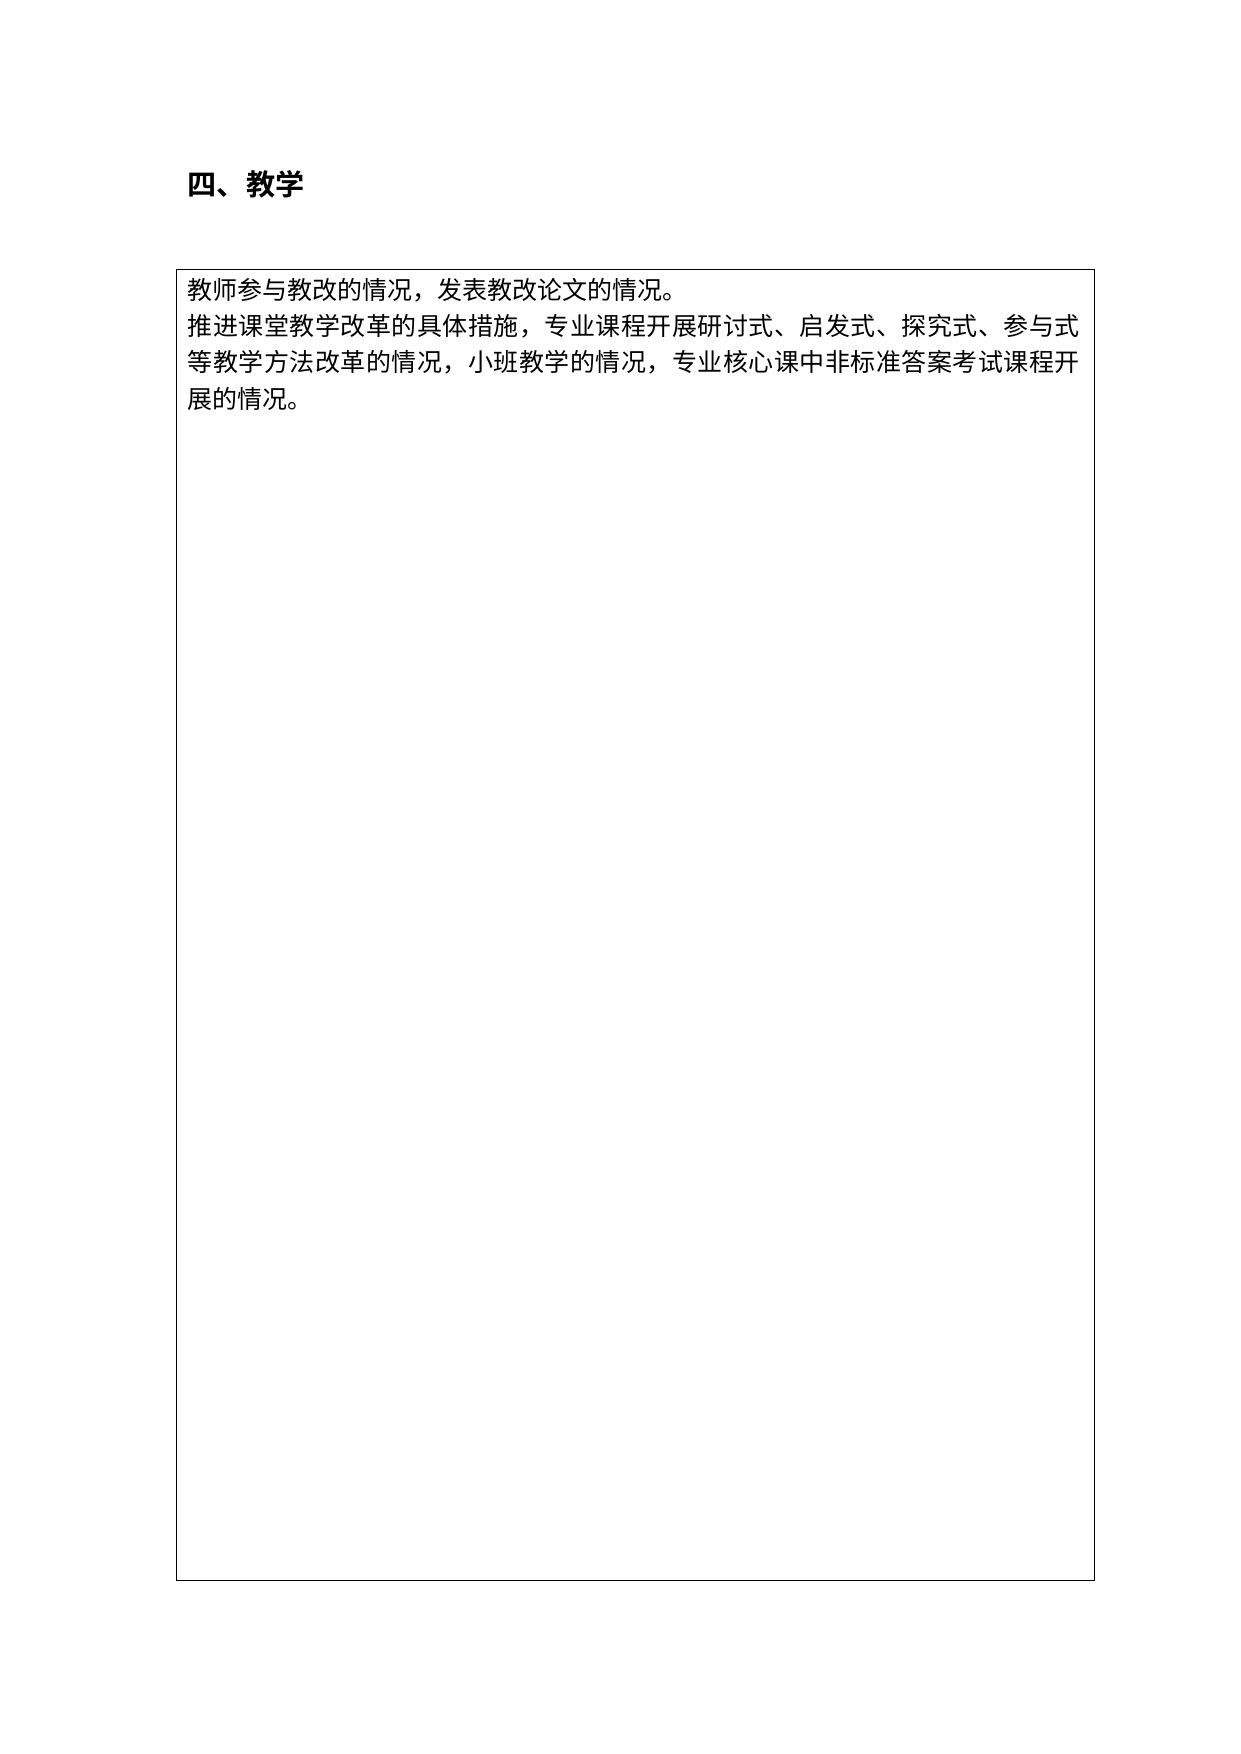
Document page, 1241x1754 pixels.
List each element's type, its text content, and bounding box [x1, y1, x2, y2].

text 四、教学 [187, 162, 1053, 204]
table_header 教师参与教改的情况，发表教改论文的情况。 推进课堂教学改革的具体措施，专业课程开展研讨式、启发式、探究式、参与式等教学方法改革的情况，小班教学的情况，专业核心课中非标准答案考试课程开展的情况。 [177, 270, 1094, 1579]
